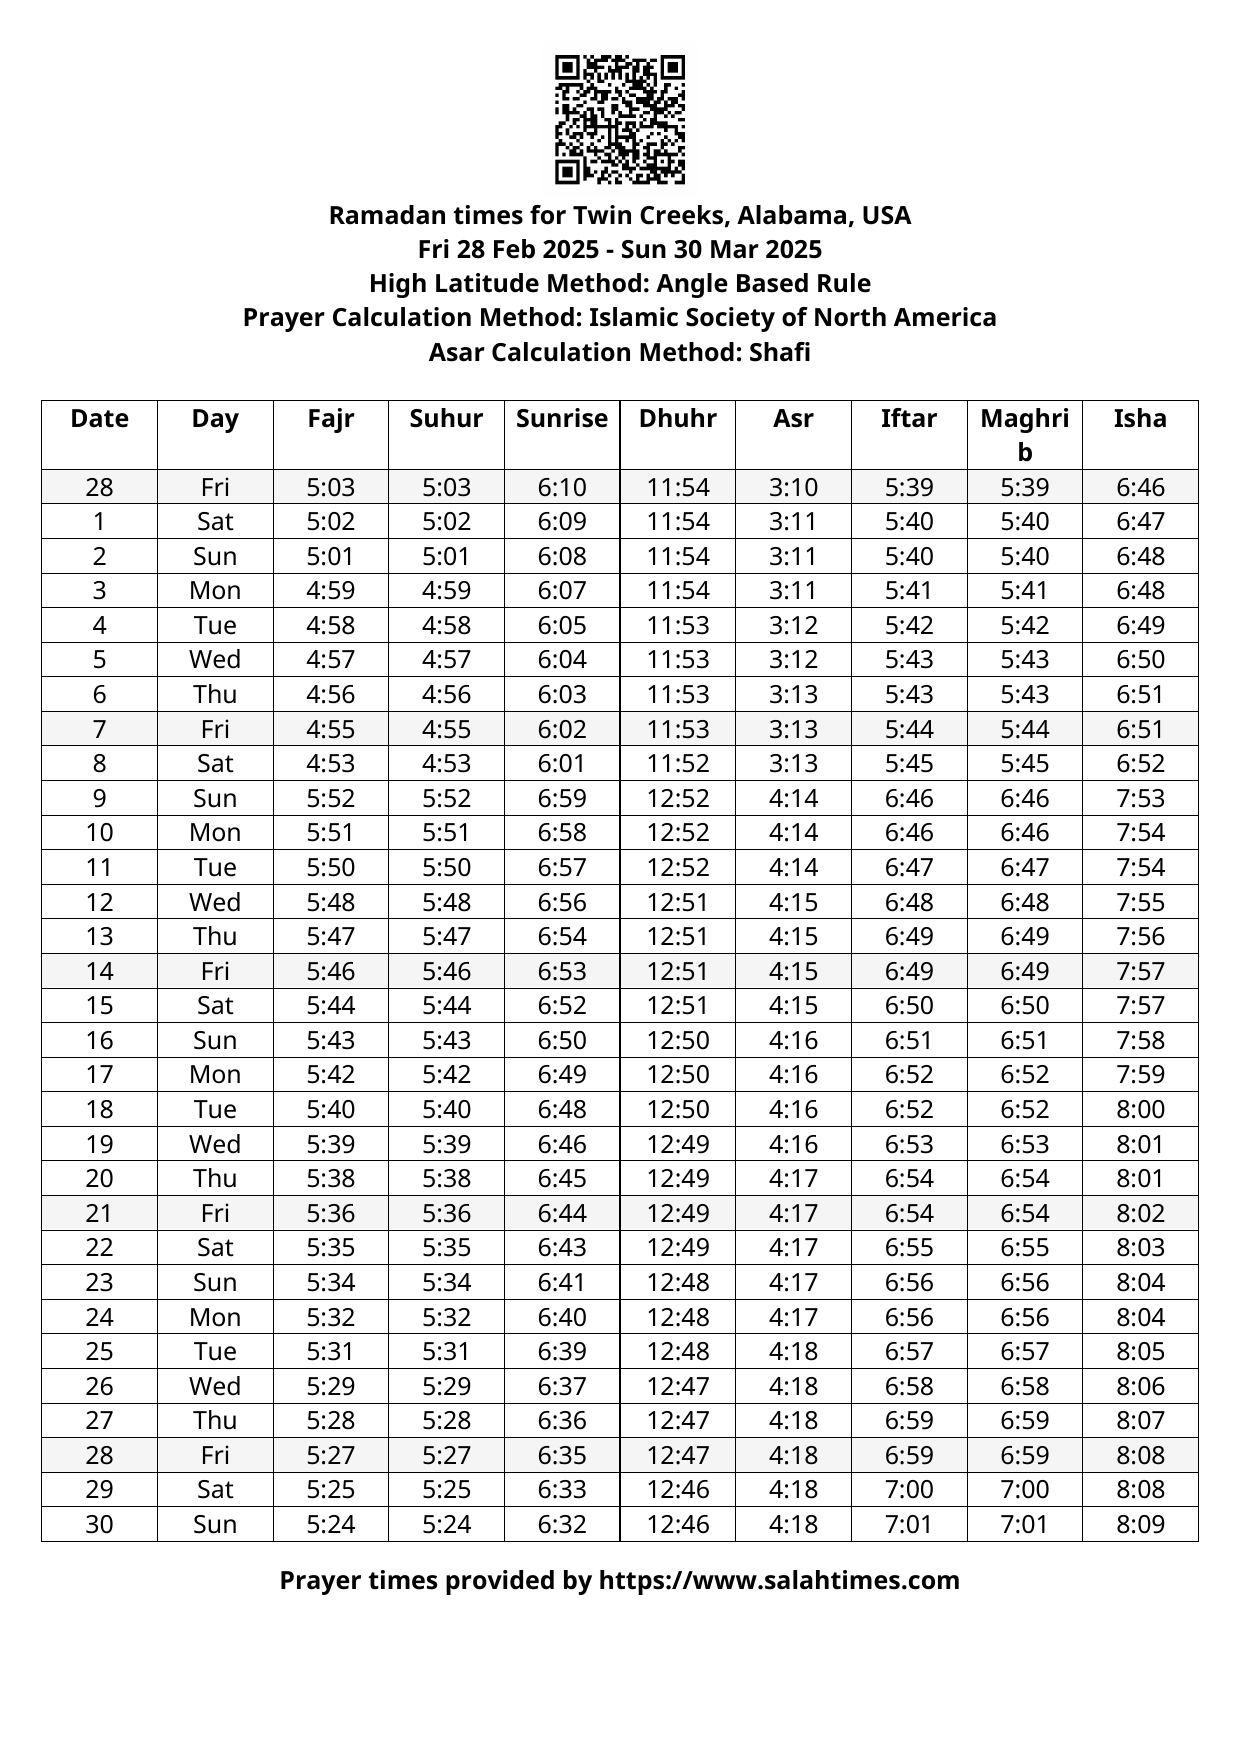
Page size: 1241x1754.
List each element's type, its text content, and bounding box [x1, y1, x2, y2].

table_cell 5:44 [852, 712, 967, 745]
table_cell 11 [42, 850, 157, 884]
table_cell 11:53 [621, 643, 735, 676]
table_cell 5:02 [389, 504, 504, 538]
table_cell 6:56 [505, 885, 619, 918]
table_cell 6:50 [968, 989, 1082, 1022]
table_cell 12:49 [621, 1161, 735, 1195]
table_cell Sun [158, 1507, 273, 1541]
text Fri 28 Feb 2025 - Sun 30 Mar 2025 [42, 232, 1198, 266]
table_cell 6:50 [505, 1023, 619, 1057]
table_cell 6:50 [852, 989, 967, 1022]
table_cell 5:52 [274, 781, 388, 814]
table_cell 4:58 [274, 608, 388, 642]
table_cell 5:44 [274, 989, 388, 1022]
table_cell 21 [42, 1196, 157, 1229]
table_cell 8:00 [1083, 1092, 1198, 1126]
table_cell 7:57 [1083, 989, 1198, 1022]
table_cell 6:32 [505, 1507, 619, 1541]
table_cell 6:54 [852, 1161, 967, 1195]
table_cell Sat [158, 1473, 273, 1506]
table_cell 8:08 [1083, 1473, 1198, 1506]
table_cell 5:50 [389, 850, 504, 884]
table_cell 6:54 [852, 1196, 967, 1229]
table_cell 4:14 [736, 816, 851, 849]
table_cell 5:40 [274, 1092, 388, 1126]
table_cell 8:02 [1083, 1196, 1198, 1229]
table_cell 5:38 [389, 1161, 504, 1195]
table_cell 12:50 [621, 1023, 735, 1057]
text Prayer Calculation Method: Islamic Society of North America [42, 300, 1198, 334]
table_cell 5:45 [852, 746, 967, 780]
table_cell 5:47 [389, 919, 504, 953]
table_cell 6:08 [505, 539, 619, 572]
table_cell 6:59 [505, 781, 619, 814]
table_cell 6:02 [505, 712, 619, 745]
table_cell 5:29 [389, 1369, 504, 1402]
table_cell 6:56 [968, 1300, 1082, 1333]
table_cell Sat [158, 1231, 273, 1264]
table_cell 11:54 [621, 574, 735, 607]
table_cell 6:03 [505, 677, 619, 711]
table_header Asr [736, 401, 851, 469]
table_cell 4:15 [736, 885, 851, 918]
table_cell 4:55 [274, 712, 388, 745]
table_cell 6:49 [852, 954, 967, 987]
table_cell 24 [42, 1300, 157, 1333]
table_cell 7:55 [1083, 885, 1198, 918]
table_cell 7:00 [852, 1473, 967, 1506]
table_header Date [42, 401, 157, 469]
table_cell 3:12 [736, 643, 851, 676]
table_cell 3 [42, 574, 157, 607]
table_cell 12 [42, 885, 157, 918]
table_cell Sun [158, 539, 273, 572]
table_cell 5:32 [389, 1300, 504, 1333]
table_cell 17 [42, 1058, 157, 1091]
table_cell 6:59 [968, 1404, 1082, 1437]
table_header Iftar [852, 401, 967, 469]
table_cell 5:27 [274, 1438, 388, 1472]
table_cell 6:48 [968, 885, 1082, 918]
table_cell 11:54 [621, 470, 735, 503]
table_cell 27 [42, 1404, 157, 1437]
table_cell 5:34 [274, 1265, 388, 1299]
table_cell 6:52 [1083, 746, 1198, 780]
table_cell 6:39 [505, 1334, 619, 1368]
table_cell 4:18 [736, 1334, 851, 1368]
table_header Dhuhr [621, 401, 735, 469]
table_cell 6:57 [968, 1334, 1082, 1368]
table_cell 5:29 [274, 1369, 388, 1402]
table_cell 22 [42, 1231, 157, 1264]
table_cell 4:18 [736, 1473, 851, 1506]
table_cell 5:25 [389, 1473, 504, 1506]
table_cell 5:52 [389, 781, 504, 814]
table_cell 14 [42, 954, 157, 987]
table_cell Tue [158, 608, 273, 642]
table_cell Sun [158, 1023, 273, 1057]
table_cell 7:57 [1083, 954, 1198, 987]
table_cell 5:01 [274, 539, 388, 572]
table_cell 6:05 [505, 608, 619, 642]
table_cell 8:01 [1083, 1127, 1198, 1160]
table_cell 4 [42, 608, 157, 642]
table_cell 6:48 [1083, 574, 1198, 607]
text Asar Calculation Method: Shafi [42, 334, 1198, 368]
table_cell Wed [158, 885, 273, 918]
table_cell Sat [158, 504, 273, 538]
table_cell 20 [42, 1161, 157, 1195]
table_cell 3:11 [736, 574, 851, 607]
table_cell 6:48 [505, 1092, 619, 1126]
table_cell 6:51 [1083, 677, 1198, 711]
table_cell 4:59 [389, 574, 504, 607]
table_cell Thu [158, 919, 273, 953]
table_cell 6:56 [852, 1300, 967, 1333]
table_cell 6:52 [505, 989, 619, 1022]
table_cell 6:46 [968, 816, 1082, 849]
table_cell Thu [158, 1161, 273, 1195]
table_cell 4:56 [274, 677, 388, 711]
table_cell 6:40 [505, 1300, 619, 1333]
text High Latitude Method: Angle Based Rule [42, 266, 1198, 300]
table_cell 5:25 [274, 1473, 388, 1506]
table_cell 4:58 [389, 608, 504, 642]
table_cell 6:55 [852, 1231, 967, 1264]
table_cell Mon [158, 1300, 273, 1333]
table_cell Thu [158, 1404, 273, 1437]
table_cell Tue [158, 1092, 273, 1126]
table_cell 5:39 [852, 470, 967, 503]
table_cell 6:53 [505, 954, 619, 987]
table_cell 4:15 [736, 954, 851, 987]
table_cell 6:59 [968, 1438, 1082, 1472]
table_cell 6:49 [1083, 608, 1198, 642]
table_cell 12:52 [621, 781, 735, 814]
table_cell 28 [42, 470, 157, 503]
table_cell 12:48 [621, 1265, 735, 1299]
table_cell 5:24 [274, 1507, 388, 1541]
table_cell 4:16 [736, 1092, 851, 1126]
table_cell 3:10 [736, 470, 851, 503]
table_cell 12:47 [621, 1438, 735, 1472]
table_cell 5:48 [389, 885, 504, 918]
table_cell 12:48 [621, 1300, 735, 1333]
table_header Sunrise [505, 401, 619, 469]
table_cell 3:11 [736, 539, 851, 572]
table_cell Wed [158, 643, 273, 676]
table_cell 6:46 [852, 781, 967, 814]
table_cell 6:04 [505, 643, 619, 676]
table_cell 12:48 [621, 1334, 735, 1368]
table_cell 23 [42, 1265, 157, 1299]
table_cell 7:01 [852, 1507, 967, 1541]
table_cell 4:17 [736, 1196, 851, 1229]
table_cell 6:51 [968, 1023, 1082, 1057]
table_header Suhur [389, 401, 504, 469]
table_cell 7:58 [1083, 1023, 1198, 1057]
table_cell 11:54 [621, 539, 735, 572]
table_cell 6:49 [968, 919, 1082, 953]
table_cell 5:51 [274, 816, 388, 849]
table_cell 6:55 [968, 1231, 1082, 1264]
table_cell 12:46 [621, 1507, 735, 1541]
table_cell 4:17 [736, 1231, 851, 1264]
table_cell 5:50 [274, 850, 388, 884]
table_cell 6:56 [968, 1265, 1082, 1299]
table_cell 5:35 [389, 1231, 504, 1264]
table_cell 6:54 [505, 919, 619, 953]
text Prayer times provided by https://www.salahtimes.com [42, 1563, 1198, 1597]
table_cell 5:39 [968, 470, 1082, 503]
table_cell 5:34 [389, 1265, 504, 1299]
table_cell 16 [42, 1023, 157, 1057]
table_cell 5:41 [968, 574, 1082, 607]
table_cell Wed [158, 1369, 273, 1402]
table_cell Tue [158, 850, 273, 884]
table_cell 6:52 [852, 1092, 967, 1126]
table_cell 4:14 [736, 850, 851, 884]
table_cell 7 [42, 712, 157, 745]
table_cell 7:01 [968, 1507, 1082, 1541]
table_cell Mon [158, 1058, 273, 1091]
table_cell 5:42 [968, 608, 1082, 642]
table_cell 4:18 [736, 1507, 851, 1541]
table_cell 6:46 [505, 1127, 619, 1160]
table_cell 8:04 [1083, 1265, 1198, 1299]
table_cell 12:50 [621, 1058, 735, 1091]
table_cell 7:59 [1083, 1058, 1198, 1091]
table_cell 4:16 [736, 1058, 851, 1091]
table_cell Fri [158, 712, 273, 745]
table_cell 5:03 [274, 470, 388, 503]
table_cell 5:48 [274, 885, 388, 918]
table_cell 5:40 [389, 1092, 504, 1126]
table_cell 15 [42, 989, 157, 1022]
table_cell Tue [158, 1334, 273, 1368]
table_cell 5:31 [274, 1334, 388, 1368]
table_cell 6:45 [505, 1161, 619, 1195]
table_cell 5:36 [389, 1196, 504, 1229]
table_cell 5:42 [274, 1058, 388, 1091]
table_cell 6:44 [505, 1196, 619, 1229]
table_cell 6:52 [968, 1058, 1082, 1091]
table_cell 6:48 [852, 885, 967, 918]
table_cell Fri [158, 1438, 273, 1472]
text Ramadan times for Twin Creeks, Alabama, USA [42, 198, 1198, 232]
table_cell 6:58 [852, 1369, 967, 1402]
table_cell 30 [42, 1507, 157, 1541]
table_cell Mon [158, 574, 273, 607]
table_cell 6:35 [505, 1438, 619, 1472]
table_cell Sat [158, 989, 273, 1022]
table_cell 6:09 [505, 504, 619, 538]
table_header Day [158, 401, 273, 469]
table_cell 4:18 [736, 1404, 851, 1437]
table_cell 5:43 [852, 643, 967, 676]
table_cell 5:28 [274, 1404, 388, 1437]
table_cell Mon [158, 816, 273, 849]
table_cell 6:01 [505, 746, 619, 780]
table_cell 6:52 [968, 1092, 1082, 1126]
table_cell 4:14 [736, 781, 851, 814]
table_cell 8:08 [1083, 1438, 1198, 1472]
table_cell 7:53 [1083, 781, 1198, 814]
table_cell 6:47 [852, 850, 967, 884]
table_cell 6:36 [505, 1404, 619, 1437]
table_cell 26 [42, 1369, 157, 1402]
table_cell 8:04 [1083, 1300, 1198, 1333]
table_cell 29 [42, 1473, 157, 1506]
table_cell 28 [42, 1438, 157, 1472]
table_cell Fri [158, 954, 273, 987]
table_cell 5:41 [852, 574, 967, 607]
table_cell 10 [42, 816, 157, 849]
table_cell 6:46 [968, 781, 1082, 814]
table_cell 6:59 [852, 1438, 967, 1472]
table_cell 5:51 [389, 816, 504, 849]
table_cell 12:49 [621, 1196, 735, 1229]
table_cell Thu [158, 677, 273, 711]
table_cell 9 [42, 781, 157, 814]
table_cell 6:47 [1083, 504, 1198, 538]
table_cell 6:49 [505, 1058, 619, 1091]
table_cell 4:57 [274, 643, 388, 676]
table_cell 5:39 [274, 1127, 388, 1160]
table_cell Fri [158, 1196, 273, 1229]
table_cell Sat [158, 746, 273, 780]
table_cell 19 [42, 1127, 157, 1160]
table_cell 8 [42, 746, 157, 780]
table_cell 5:39 [389, 1127, 504, 1160]
table_cell 8:07 [1083, 1404, 1198, 1437]
table_cell 4:56 [389, 677, 504, 711]
picture [542, 41, 699, 198]
table_cell 5:44 [968, 712, 1082, 745]
table_header Isha [1083, 401, 1198, 469]
table_cell 12:52 [621, 816, 735, 849]
table_cell 4:16 [736, 1023, 851, 1057]
table_cell 7:54 [1083, 816, 1198, 849]
table_cell 5:31 [389, 1334, 504, 1368]
table_header Fajr [274, 401, 388, 469]
table_cell 4:57 [389, 643, 504, 676]
table_cell 5:38 [274, 1161, 388, 1195]
table_cell 12:51 [621, 885, 735, 918]
table_cell Sun [158, 1265, 273, 1299]
table_cell 4:53 [389, 746, 504, 780]
table_cell 6:07 [505, 574, 619, 607]
table_cell 5:27 [389, 1438, 504, 1472]
table_cell 12:47 [621, 1369, 735, 1402]
table_cell 6:50 [1083, 643, 1198, 676]
table_cell 6:10 [505, 470, 619, 503]
table_cell 5:03 [389, 470, 504, 503]
table_cell 12:49 [621, 1127, 735, 1160]
table_cell 8:03 [1083, 1231, 1198, 1264]
table_cell 5:02 [274, 504, 388, 538]
table_cell 6:43 [505, 1231, 619, 1264]
table_cell 11:53 [621, 608, 735, 642]
table_cell 5:40 [852, 539, 967, 572]
table_cell Sun [158, 781, 273, 814]
table_cell 6:46 [852, 816, 967, 849]
table_cell 1 [42, 504, 157, 538]
table_cell 4:53 [274, 746, 388, 780]
table_cell 3:13 [736, 746, 851, 780]
table_cell 5:43 [274, 1023, 388, 1057]
table_cell 7:00 [968, 1473, 1082, 1506]
table_cell 5:28 [389, 1404, 504, 1437]
table_cell 6:33 [505, 1473, 619, 1506]
table_cell 2 [42, 539, 157, 572]
table_cell 5:24 [389, 1507, 504, 1541]
table_cell 6:59 [852, 1404, 967, 1437]
table_header Maghrib [968, 401, 1082, 469]
table_cell 12:49 [621, 1231, 735, 1264]
table_cell 6:53 [968, 1127, 1082, 1160]
table_cell 6:57 [852, 1334, 967, 1368]
table_cell 5 [42, 643, 157, 676]
table_cell 5:47 [274, 919, 388, 953]
table_cell 5:46 [389, 954, 504, 987]
table_cell 11:53 [621, 712, 735, 745]
table_cell 5:46 [274, 954, 388, 987]
table_cell 5:40 [852, 504, 967, 538]
table_cell 11:52 [621, 746, 735, 780]
table_cell 5:44 [389, 989, 504, 1022]
table_cell 6:54 [968, 1161, 1082, 1195]
table_cell 5:32 [274, 1300, 388, 1333]
table_cell 3:13 [736, 677, 851, 711]
table_cell 8:09 [1083, 1507, 1198, 1541]
table_cell 12:51 [621, 954, 735, 987]
table_cell 4:16 [736, 1127, 851, 1160]
table_cell 5:01 [389, 539, 504, 572]
table_cell 6:51 [1083, 712, 1198, 745]
table_cell 6:57 [505, 850, 619, 884]
table_cell 12:47 [621, 1404, 735, 1437]
table_cell 5:43 [852, 677, 967, 711]
table_cell 13 [42, 919, 157, 953]
table_cell 6:37 [505, 1369, 619, 1402]
table_cell 5:36 [274, 1196, 388, 1229]
table_cell 3:13 [736, 712, 851, 745]
table_cell 3:12 [736, 608, 851, 642]
table_cell 4:17 [736, 1161, 851, 1195]
table_cell 12:46 [621, 1473, 735, 1506]
table_cell 11:54 [621, 504, 735, 538]
table_cell 6:48 [1083, 539, 1198, 572]
table_cell 8:06 [1083, 1369, 1198, 1402]
table_cell 6:47 [968, 850, 1082, 884]
table_cell 5:43 [968, 677, 1082, 711]
table_cell 6:49 [852, 919, 967, 953]
table_cell 12:51 [621, 919, 735, 953]
table_cell 12:51 [621, 989, 735, 1022]
table_cell 5:40 [968, 539, 1082, 572]
table_cell 4:18 [736, 1369, 851, 1402]
table_cell 18 [42, 1092, 157, 1126]
table_cell 3:11 [736, 504, 851, 538]
table_cell 7:56 [1083, 919, 1198, 953]
table_cell 12:52 [621, 850, 735, 884]
table_cell 11:53 [621, 677, 735, 711]
table_cell 5:43 [389, 1023, 504, 1057]
table_cell 6:58 [505, 816, 619, 849]
table_cell Fri [158, 470, 273, 503]
table_cell 8:05 [1083, 1334, 1198, 1368]
table_cell 6 [42, 677, 157, 711]
table_cell 25 [42, 1334, 157, 1368]
table_cell 5:42 [389, 1058, 504, 1091]
table_cell 4:17 [736, 1265, 851, 1299]
table_cell 8:01 [1083, 1161, 1198, 1195]
table_cell 4:15 [736, 919, 851, 953]
table_cell 6:52 [852, 1058, 967, 1091]
table_cell Wed [158, 1127, 273, 1160]
table_cell 6:41 [505, 1265, 619, 1299]
table_cell 6:46 [1083, 470, 1198, 503]
table_cell 7:54 [1083, 850, 1198, 884]
table_cell 4:59 [274, 574, 388, 607]
table_cell 6:56 [852, 1265, 967, 1299]
table_cell 6:49 [968, 954, 1082, 987]
table_cell 5:40 [968, 504, 1082, 538]
table_cell 5:42 [852, 608, 967, 642]
table_cell 6:58 [968, 1369, 1082, 1402]
table_cell 6:51 [852, 1023, 967, 1057]
table_cell 6:53 [852, 1127, 967, 1160]
table_cell 5:43 [968, 643, 1082, 676]
table_cell 4:55 [389, 712, 504, 745]
table_cell 4:18 [736, 1438, 851, 1472]
table_cell 4:15 [736, 989, 851, 1022]
table_cell 4:17 [736, 1300, 851, 1333]
table_cell 6:54 [968, 1196, 1082, 1229]
table_cell 5:35 [274, 1231, 388, 1264]
table_cell 12:50 [621, 1092, 735, 1126]
table_cell 5:45 [968, 746, 1082, 780]
